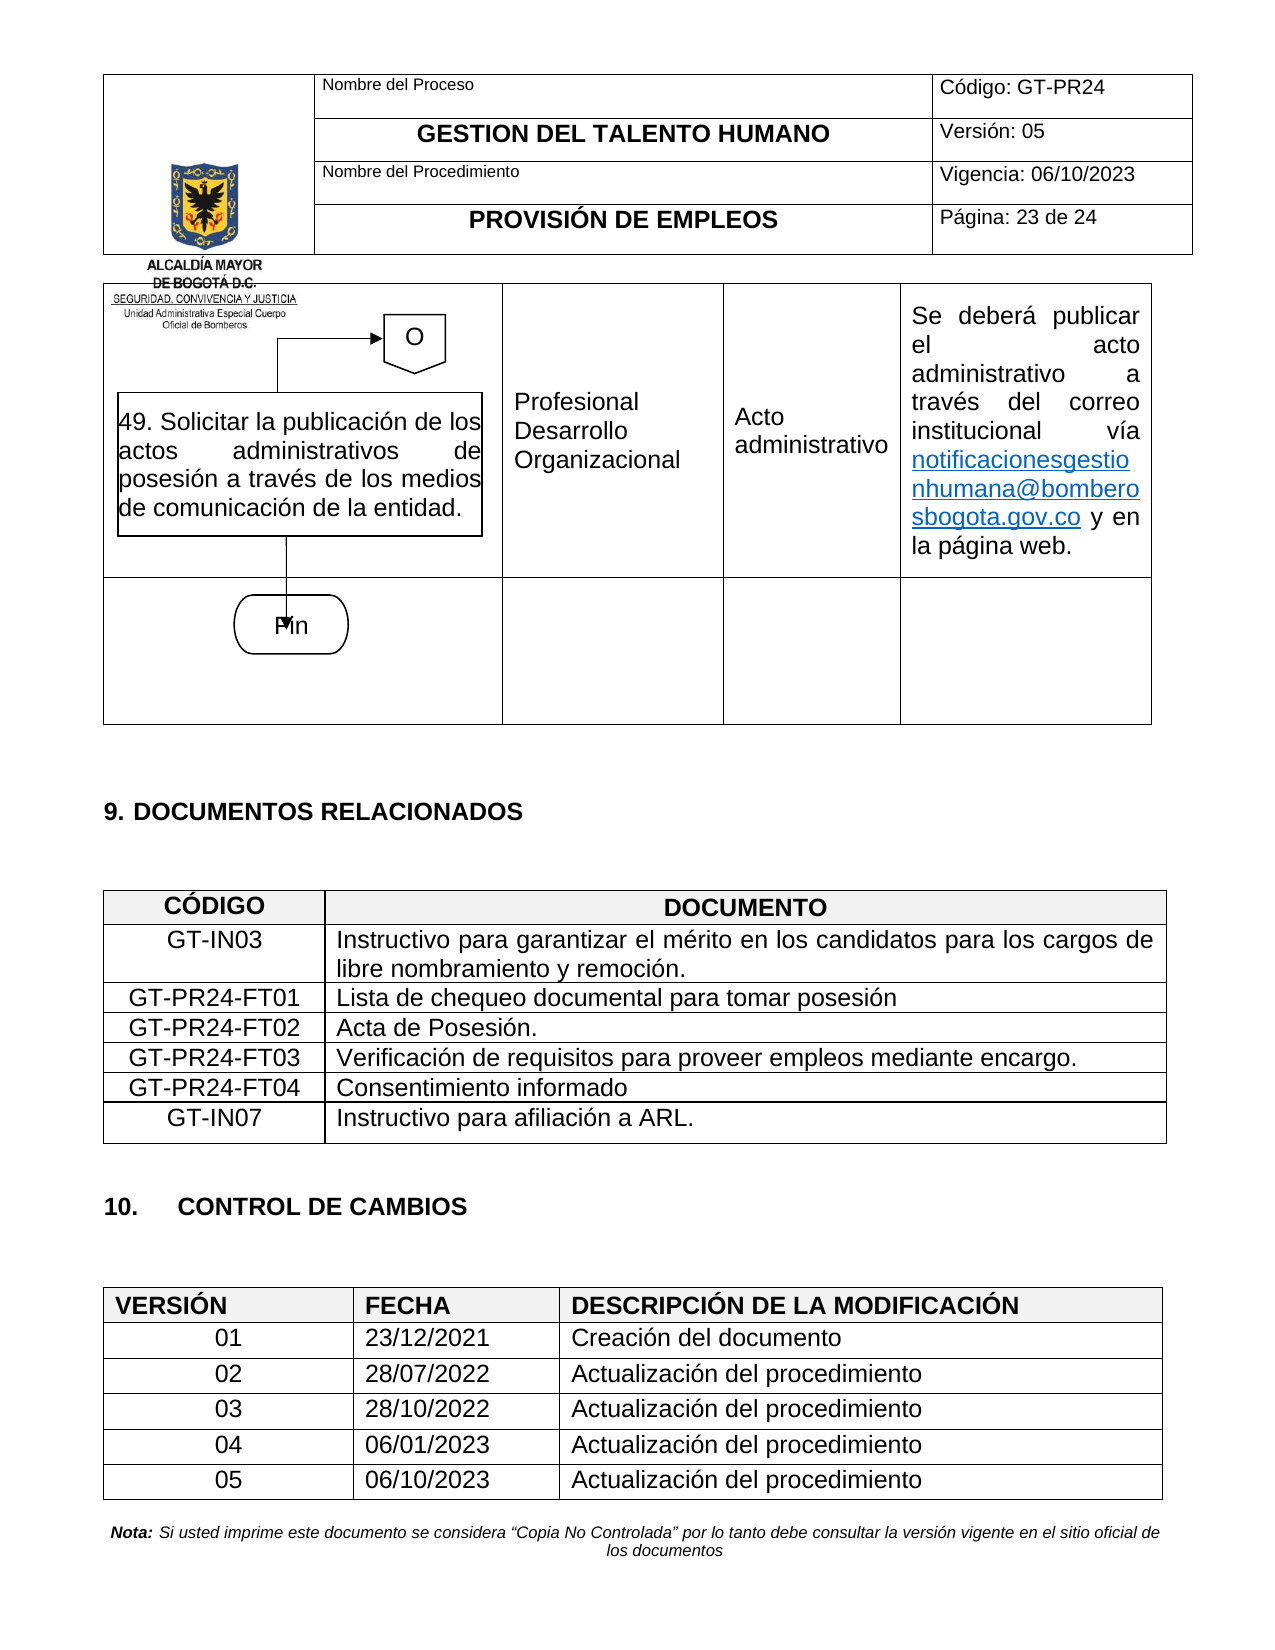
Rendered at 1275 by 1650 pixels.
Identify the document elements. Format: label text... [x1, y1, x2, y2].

table_cell Creación del documento [560, 1323, 1162, 1358]
table_cell 06/10/2023 [354, 1465, 559, 1499]
table_cell GT-PR24-FT02 [104, 1013, 324, 1042]
table_cell [104, 284, 502, 577]
picture [109, 160, 298, 254]
table_cell GT-PR24-FT03 [104, 1043, 324, 1072]
table_cell Actualización del procedimiento [560, 1465, 1162, 1499]
table_cell 01 [104, 1323, 353, 1358]
table_cell 03 [104, 1394, 353, 1428]
table_cell 28/07/2022 [354, 1359, 559, 1393]
table_cell Acta de Posesión. [326, 1013, 1166, 1042]
table_cell 04 [104, 1430, 353, 1464]
table_cell 05 [104, 1465, 353, 1499]
table_cell Actualización del procedimiento [560, 1430, 1162, 1464]
table_header DOCUMENTO [326, 891, 1166, 924]
table_cell Acto administrativo [724, 284, 900, 577]
table_header DESCRIPCIÓN DE LA MODIFICACIÓN [560, 1288, 1162, 1322]
table_cell GT-IN03 [104, 925, 324, 982]
table_cell Instructivo para garantizar el mérito en los candidatos para los cargos de libre nombramiento y remoción. [326, 925, 1166, 982]
table_header FECHA [354, 1288, 559, 1322]
table_cell Actualización del procedimiento [560, 1394, 1162, 1428]
table_cell 28/10/2022 [354, 1394, 559, 1428]
table_cell [724, 578, 900, 724]
picture [109, 255, 298, 283]
table_cell 02 [104, 1359, 353, 1393]
table_cell GT-PR24-FT04 [104, 1073, 324, 1101]
table_cell GT-IN07 [104, 1103, 324, 1143]
table_cell GT-PR24-FT01 [104, 983, 324, 1012]
table_cell 23/12/2021 [354, 1323, 559, 1358]
subtitle CONTROL DE CAMBIOS [103, 1191, 1167, 1220]
table_cell 06/01/2023 [354, 1430, 559, 1464]
table_header VERSIÓN [104, 1288, 353, 1322]
table_cell Consentimiento informado [326, 1073, 1166, 1101]
table_cell [901, 578, 1151, 724]
table_cell Profesional Desarrollo Organizacional [503, 284, 723, 577]
table_cell [104, 578, 502, 724]
table_cell Verificación de requisitos para proveer empleos mediante encargo. [326, 1043, 1166, 1072]
table_header CÓDIGO [104, 891, 324, 924]
table_cell Se deberá publicar el acto administrativo a través del correo institucional vía notificacionesgestionhumana@bomberosbogota.gov.co y en la página web. [901, 284, 1151, 577]
table_cell Actualización del procedimiento [560, 1359, 1162, 1393]
table_cell Instructivo para afiliación a ARL. [326, 1103, 1166, 1143]
subtitle DOCUMENTOS RELACIONADOS [103, 797, 1167, 826]
table_cell Lista de chequeo documental para tomar posesión [326, 983, 1166, 1012]
table_cell [503, 578, 723, 724]
